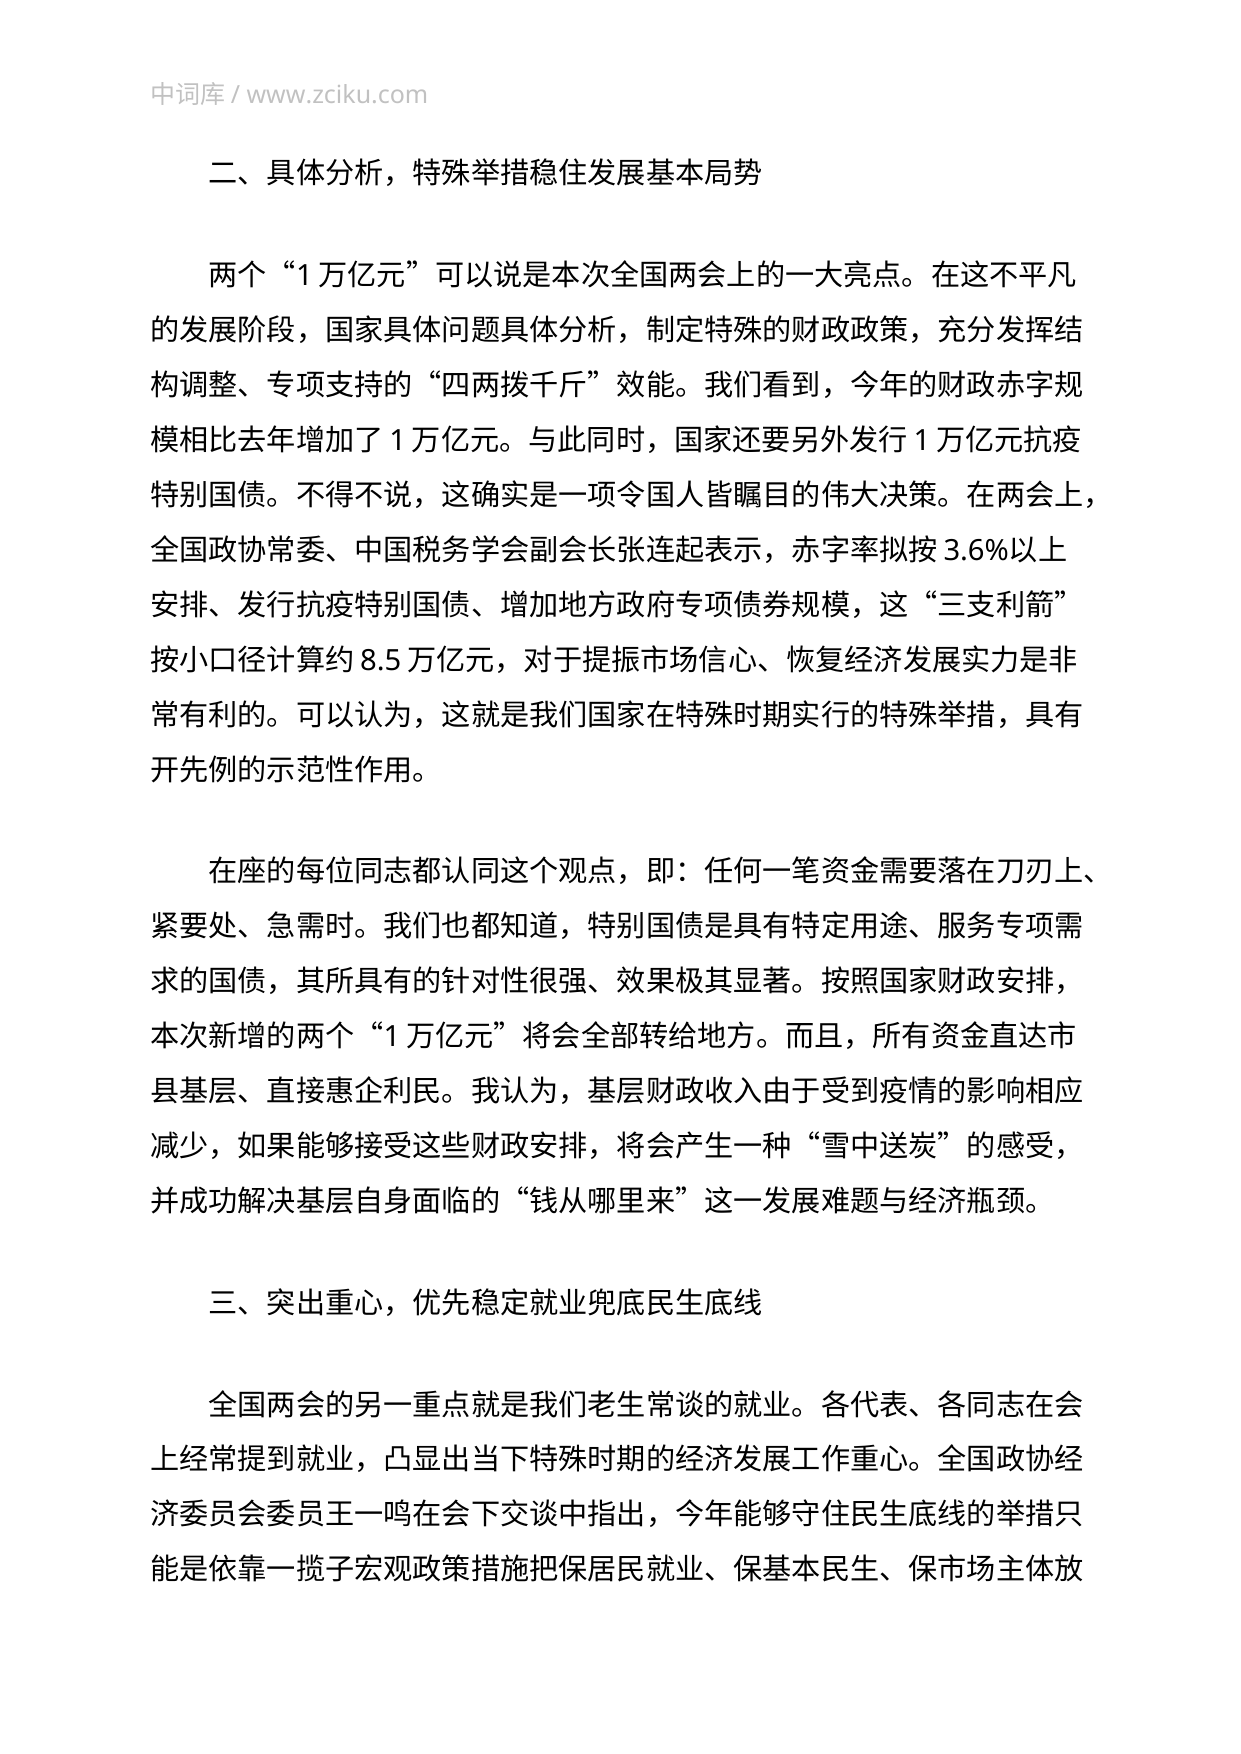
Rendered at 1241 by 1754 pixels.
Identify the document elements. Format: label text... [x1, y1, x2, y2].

text 两个“1万亿元”可以说是本次全国两会上的一大亮点。在这不平凡的发展阶段，国家具体问题具体分析，制定特殊的财政政策，充分发挥结构调整、专项支持的“四两拨千斤”效能。我们看到，今年的财政赤字规模相比去年增加了1万亿元。与此同时，国家还要另外发行1万亿元抗疫特别国债。不得不说，这确实是一项令国人皆瞩目的伟大决策。在两会上，全国政协常委、中国税务学会副会长张连起表示，赤字率拟按3.6%以上安排、发行抗疫特别国债、增加地方政府专项债券规模，这“三支利箭”按小口径计算约8.5万亿元，对于提振市场信心、恢复经济发展实力是非常有利的。可以认为，这就是我们国家在特殊时期实行的特殊举措，具有开先例的示范性作用。 [150, 252, 1090, 788]
text 在座的每位同志都认同这个观点，即：任何一笔资金需要落在刀刃上、紧要处、急需时。我们也都知道，特别国债是具有特定用途、服务专项需求的国债，其所具有的针对性很强、效果极其显著。按照国家财政安排，本次新增的两个“1万亿元”将会全部转给地方。而且，所有资金直达市县基层、直接惠企利民。我认为，基层财政收入由于受到疫情的影响相应减少，如果能够接受这些财政安排，将会产生一种“雪中送炭”的感受，并成功解决基层自身面临的“钱从哪里来”这一发展难题与经济瓶颈。 [150, 848, 1090, 1220]
text 三、突出重心，优先稳定就业兜底民生底线 [150, 1279, 1090, 1322]
text 二、具体分析，特殊举措稳住发展基本局势 [150, 150, 1090, 192]
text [150, 1381, 1090, 1588]
